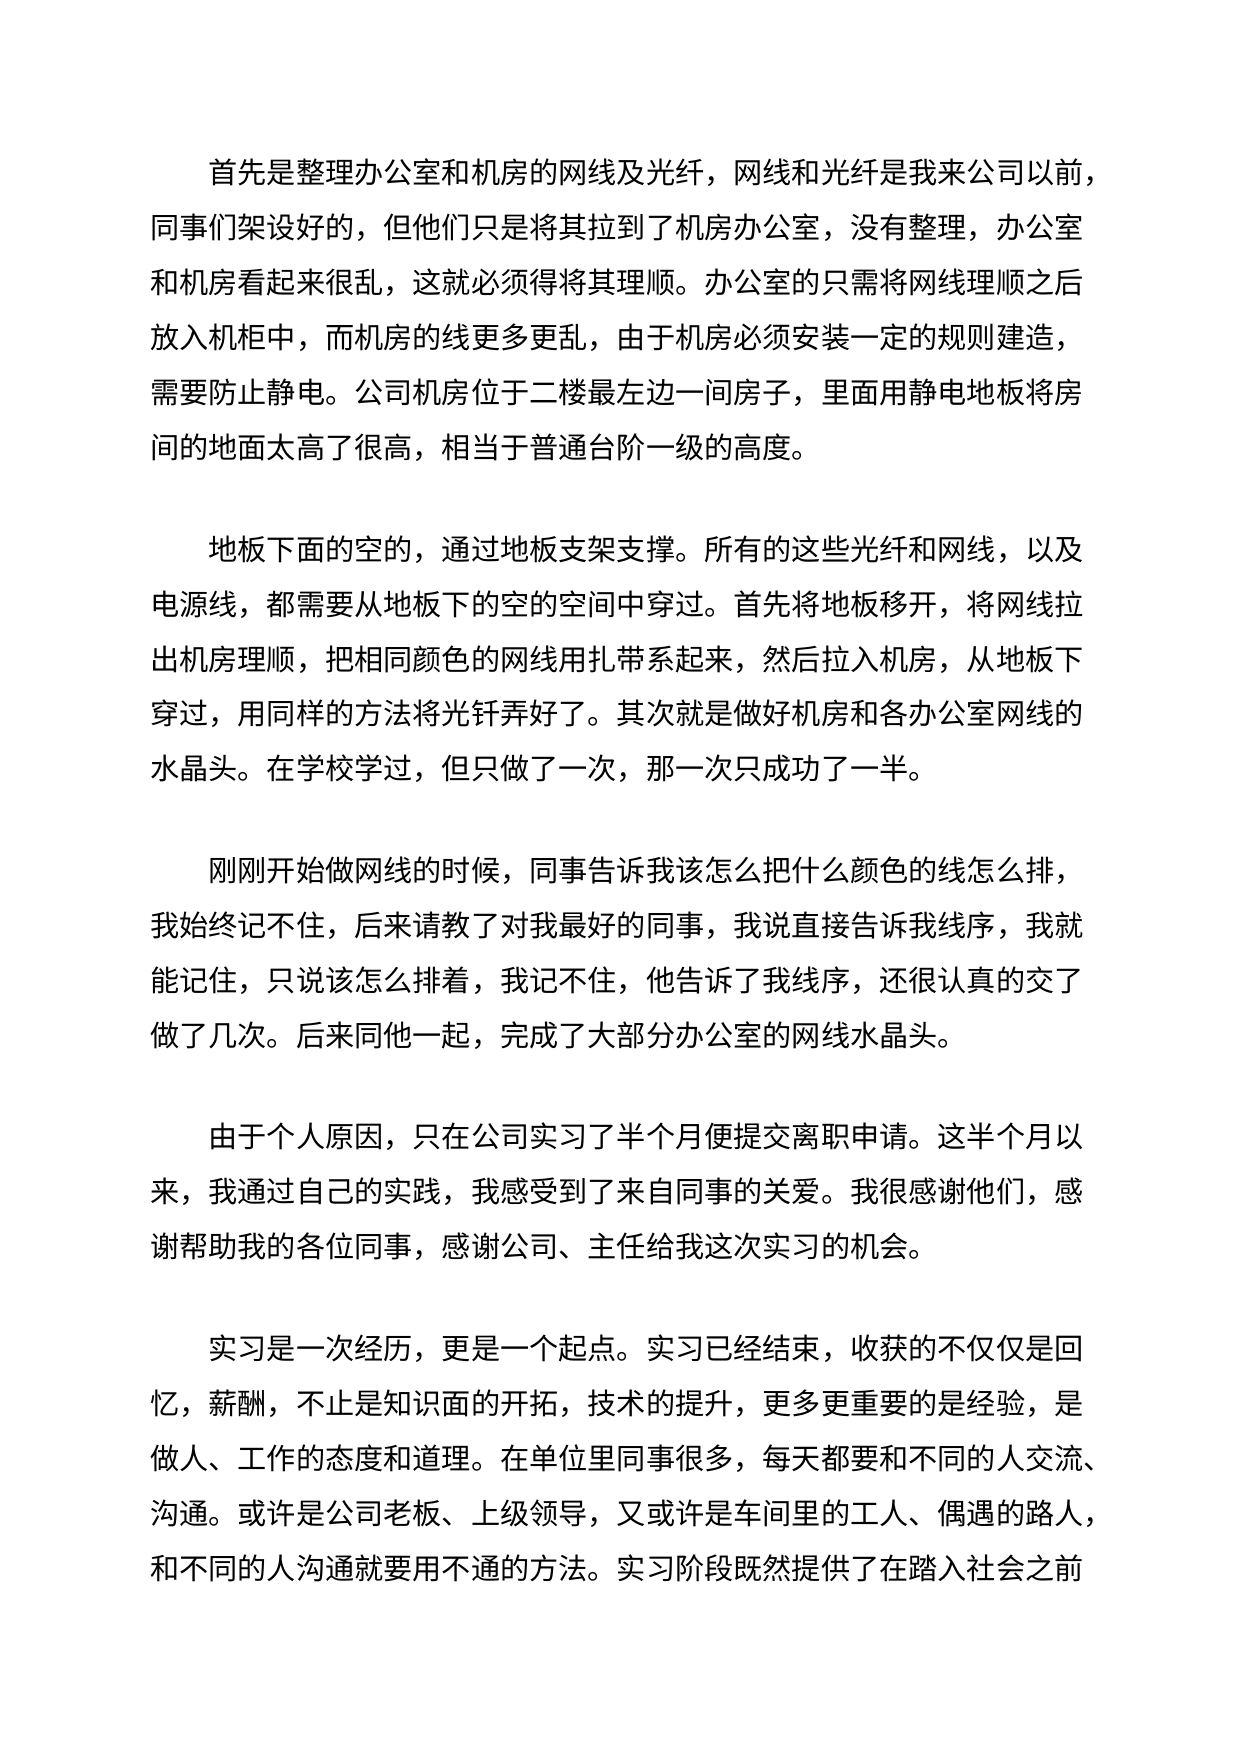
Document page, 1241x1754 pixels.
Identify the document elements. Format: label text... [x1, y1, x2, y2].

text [150, 1326, 1090, 1587]
text 地板下面的空的，通过地板支架支撑。所有的这些光纤和网线，以及电源线，都需要从地板下的空的空间中穿过。首先将地板移开，将网线拉出机房理顺，把相同颜色的网线用扎带系起来，然后拉入机房，从地板下穿过，用同样的方法将光钎弄好了。其次就是做好机房和各办公室网线的水晶头。在学校学过，但只做了一次，那一次只成功了一半。 [150, 526, 1090, 788]
text 刚刚开始做网线的时候，同事告诉我该怎么把什么颜色的线怎么排，我始终记不住，后来请教了对我最好的同事，我说直接告诉我线序，我就能记住，只说该怎么排着，我记不住，他告诉了我线序，还很认真的交了做了几次。后来同他一起，完成了大部分办公室的网线水晶头。 [150, 848, 1090, 1054]
text 由于个人原因，只在公司实习了半个月便提交离职申请。这半个月以来，我通过自己的实践，我感受到了来自同事的关爱。我很感谢他们，感谢帮助我的各位同事，感谢公司、主任给我这次实习的机会。 [150, 1114, 1090, 1266]
text 首先是整理办公室和机房的网线及光纤，网线和光纤是我来公司以前，同事们架设好的，但他们只是将其拉到了机房办公室，没有整理，办公室和机房看起来很乱，这就必须得将其理顺。办公室的只需将网线理顺之后放入机柜中，而机房的线更多更乱，由于机房必须安装一定的规则建造，需要防止静电。公司机房位于二楼最左边一间房子，里面用静电地板将房间的地面太高了很高，相当于普通台阶一级的高度。 [150, 150, 1090, 467]
